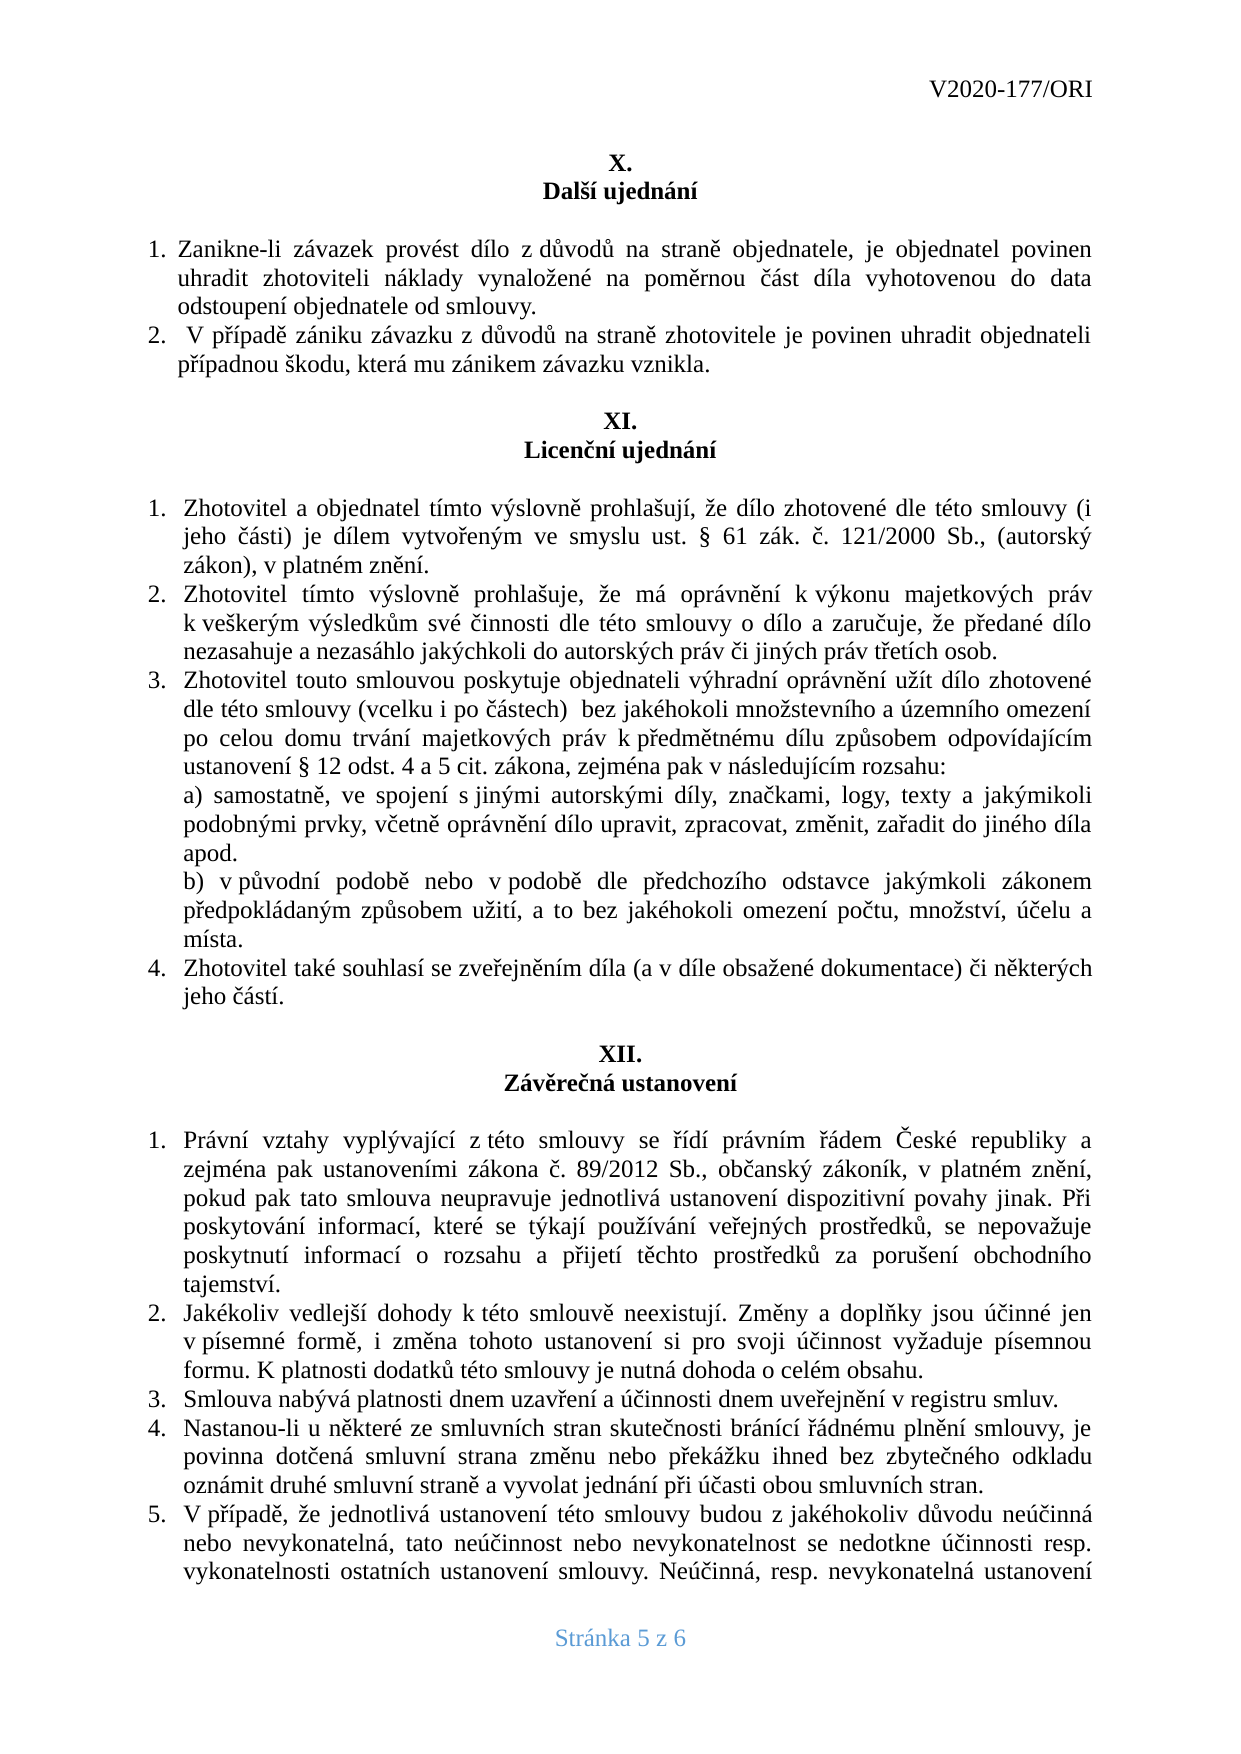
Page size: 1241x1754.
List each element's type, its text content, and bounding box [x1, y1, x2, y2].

list Jakékoliv vedlejší dohody k této smlouvě neexistují. Změny a doplňky jsou účinné jen v písemné formě, i změna tohoto ustanovení si pro svoji účinnost vyžaduje písemnou formu. K platnosti dodatků této smlouvy je nutná dohoda o celém obsahu. [148, 1298, 1093, 1384]
list Zanikne-li závazek provést dílo z důvodů na straně objednatele, je objednatel povinen uhradit zhotoviteli náklady vynaložené na poměrnou část díla vyhotovenou do data odstoupení objednatele od smlouvy. [148, 234, 1093, 320]
text a) samostatně, ve spojení s jinými autorskými díly, značkami, logy, texty a jakýmikoli podobnými prvky, včetně oprávnění dílo upravit, zpracovat, změnit, zařadit do jiného díla apod. [183, 780, 1093, 866]
list Zhotovitel touto smlouvou poskytuje objednateli výhradní oprávnění užít dílo zhotovené dle této smlouvy (vcelku i po částech) bez jakéhokoli množstevního a územního omezení po celou domu trvání majetkových práv k předmětnému dílu způsobem odpovídajícím ustanovení § 12 odst. 4 a 5 cit. zákona, zejména pak v následujícím rozsahu: [148, 665, 1093, 780]
text XII. [148, 1039, 1093, 1068]
text Další ujednání [148, 176, 1093, 205]
text Licenční ujednání [148, 435, 1093, 464]
list Zhotovitel také souhlasí se zveřejněním díla (a v díle obsažené dokumentace) či některých jeho částí. [148, 953, 1093, 1010]
list Zhotovitel tímto výslovně prohlašuje, že má oprávnění k výkonu majetkových práv k veškerým výsledkům své činnosti dle této smlouvy o dílo a zaručuje, že předané dílo nezasahuje a nezasáhlo jakýchkoli do autorských práv či jiných práv třetích osob. [148, 579, 1093, 665]
list Smlouva nabývá platnosti dnem uzavření a účinnosti dnem uveřejnění v registru smluv. [148, 1384, 1093, 1413]
list Nastanou-li u některé ze smluvních stran skutečnosti bránící řádnému plnění smlouvy, je povinna dotčená smluvní strana změnu nebo překážku ihned bez zbytečného odkladu oznámit druhé smluvní straně a vyvolat jednání při účasti obou smluvních stran. [148, 1413, 1093, 1499]
text b) v původní podobě nebo v podobě dle předchozího odstavce jakýmkoli zákonem předpokládaným způsobem užití, a to bez jakéhokoli omezení počtu, množství, účelu a místa. [183, 866, 1093, 953]
text Závěrečná ustanovení [148, 1068, 1093, 1096]
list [148, 1499, 1093, 1585]
list Právní vztahy vyplývající z této smlouvy se řídí právním řádem České republiky a zejména pak ustanoveními zákona č. 89/2012 Sb., občanský zákoník, v platném znění, pokud pak tato smlouva neupravuje jednotlivá ustanovení dispozitivní povahy jinak. Při poskytování informací, které se týkají používání veřejných prostředků, se nepovažuje poskytnutí informací o rozsahu a přijetí těchto prostředků za porušení obchodního tajemství. [148, 1125, 1093, 1298]
text XI. [148, 406, 1093, 435]
text X. [148, 148, 1093, 176]
list Zhotovitel a objednatel tímto výslovně prohlašují, že dílo zhotovené dle této smlouvy (i jeho části) je dílem vytvořeným ve smyslu ust. § 61 zák. č. 121/2000 Sb., (autorský zákon), v platném znění. [148, 493, 1093, 579]
list V případě zániku závazku z důvodů na straně zhotovitele je povinen uhradit objednateli případnou škodu, která mu zánikem závazku vznikla. [148, 320, 1093, 378]
